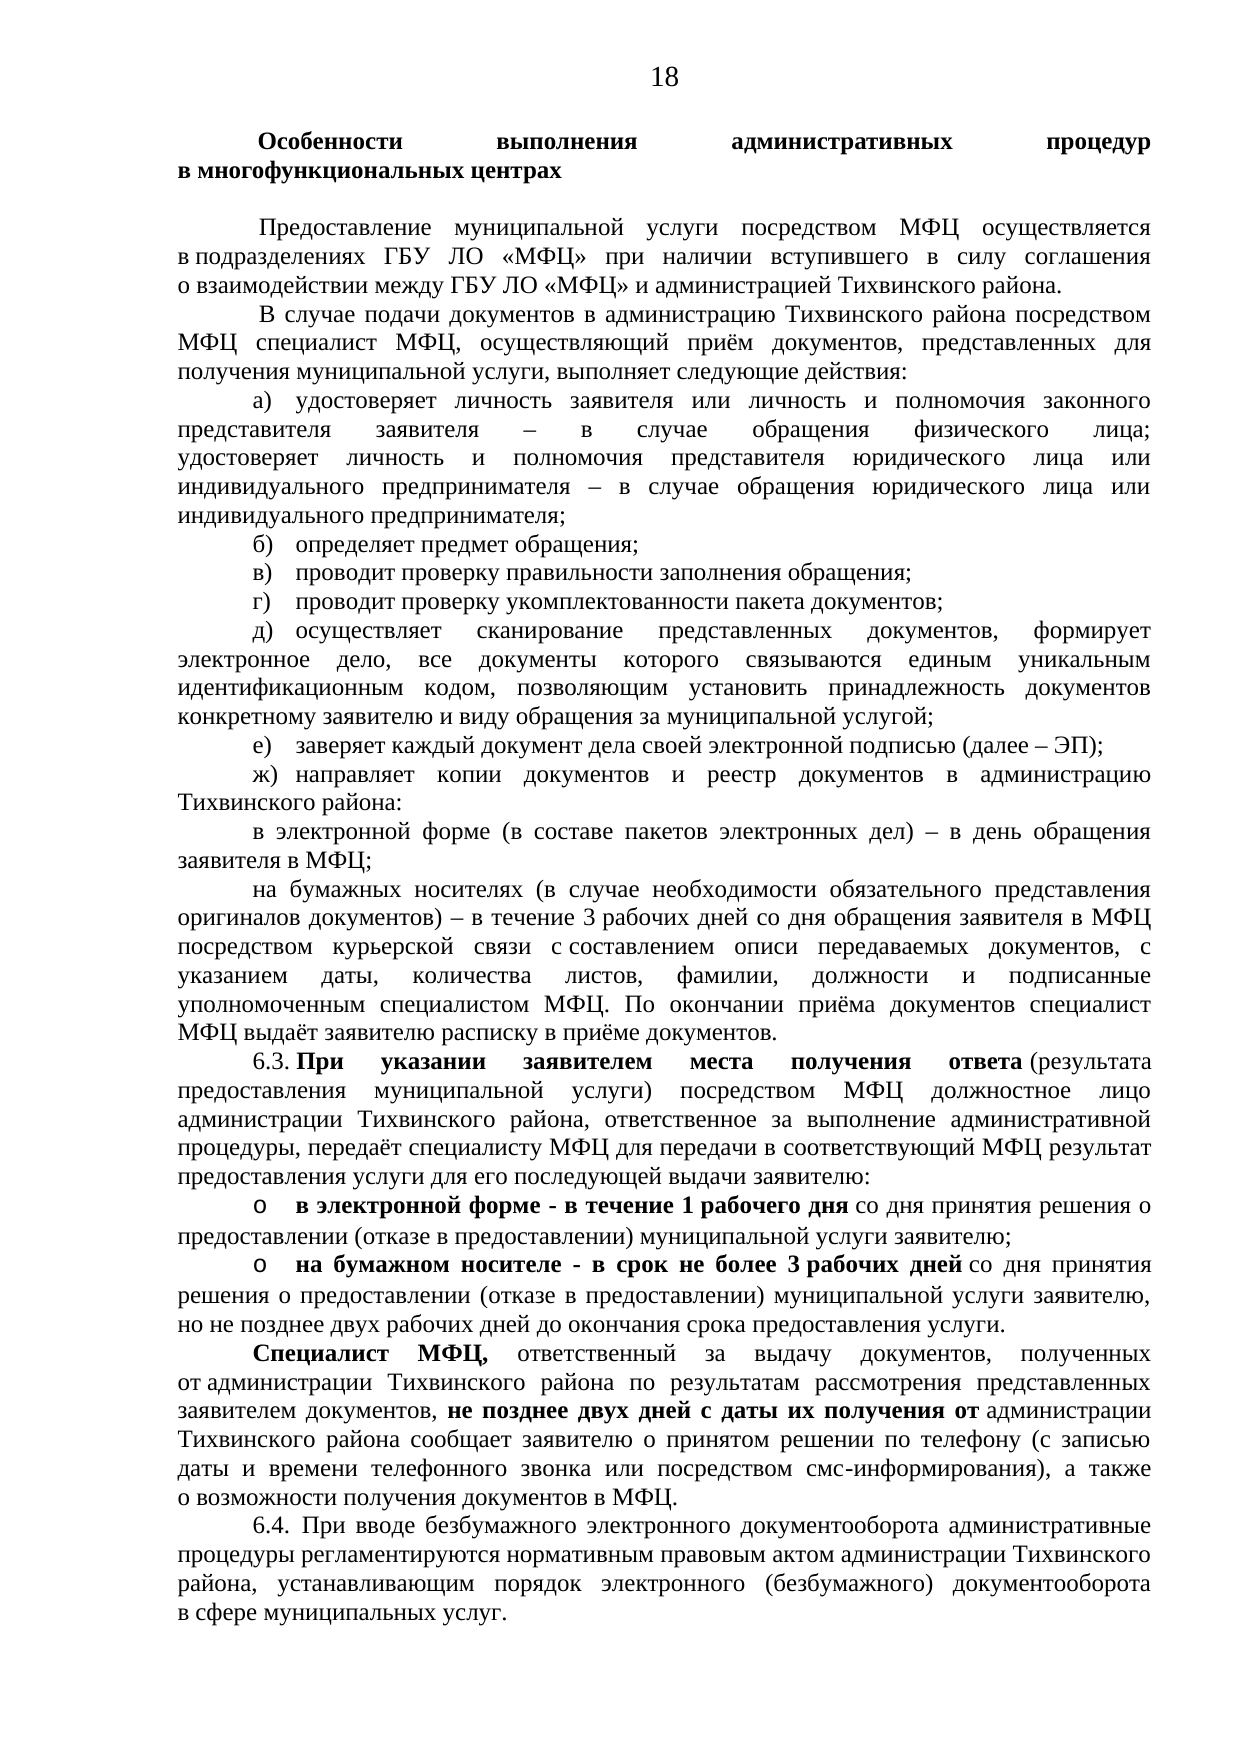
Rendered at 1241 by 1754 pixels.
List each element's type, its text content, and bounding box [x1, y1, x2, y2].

list в электронной форме ‑ в течение 1 рабочего дня со дня принятия решения о предоставлении (отказе в предоставлении) муниципальной услуги заявителю; [177, 1190, 1152, 1249]
text Специалист МФЦ, ответственный за выдачу документов, полученных от администрации Тихвинского района по результатам рассмотрения представленных заявителем документов, не позднее двух дней с даты их получения от администрации Тихвинского района сообщает заявителю о принятом решении по телефону (с записью даты и времени телефонного звонка или посредством смс‑информирования), а также о возможности получения документов в МФЦ. [177, 1338, 1152, 1510]
list определяет предмет обращения; [177, 529, 1152, 557]
list осуществляет сканирование представленных документов, формирует электронное дело, все документы которого связываются единым уникальным идентификационным кодом, позволяющим установить принадлежность документов конкретному заявителю и виду обращения за муниципальной услугой; [177, 615, 1152, 730]
text Особенности выполнения административных процедур в многофункциональных центрах [177, 126, 1152, 184]
text В случае подачи документов в администрацию Тихвинского района посредством МФЦ специалист МФЦ, осуществляющий приём документов, представленных для получения муниципальной услуги, выполняет следующие действия: [177, 299, 1152, 385]
list При вводе безбумажного электронного документооборота административные процедуры регламентируются нормативным правовым актом администрации Тихвинского района, устанавливающим порядок электронного (безбумажного) документооборота в сфере муниципальных услуг. [177, 1510, 1152, 1625]
text Предоставление муниципальной услуги посредством МФЦ осуществляется в подразделениях ГБУ ЛО «МФЦ» при наличии вступившего в силу соглашения о взаимодействии между ГБУ ЛО «МФЦ» и администрацией Тихвинского района. [177, 212, 1152, 299]
list проводит проверку укомплектованности пакета документов; [177, 586, 1152, 615]
text в электронной форме (в составе пакетов электронных дел) – в день обращения заявителя в МФЦ; [177, 816, 1152, 874]
list на бумажном носителе ‑ в срок не более 3 рабочих дней со дня принятия решения о предоставлении (отказе в предоставлении) муниципальной услуги заявителю, но не позднее двух рабочих дней до окончания срока предоставления услуги. [177, 1249, 1152, 1338]
list удостоверяет личность заявителя или личность и полномочия законного представителя заявителя – в случае обращения физического лица; удостоверяет личность и полномочия представителя юридического лица или индивидуального предпринимателя – в случае обращения юридического лица или индивидуального предпринимателя; [177, 385, 1152, 529]
text на бумажных носителях (в случае необходимости обязательного представления оригиналов документов) – в течение 3 рабочих дней со дня обращения заявителя в МФЦ посредством курьерской связи с составлением описи передаваемых документов, с указанием даты, количества листов, фамилии, должности и подписанные уполномоченным специалистом МФЦ. По окончании приёма документов специалист МФЦ выдаёт заявителю расписку в приёме документов. [177, 874, 1152, 1046]
list проводит проверку правильности заполнения обращения; [177, 557, 1152, 586]
list заверяет каждый документ дела своей электронной подписью (далее – ЭП); [177, 730, 1152, 759]
text 6.3. При указании заявителем места получения ответа (результата предоставления муниципальной услуги) посредством МФЦ должностное лицо администрации Тихвинского района, ответственное за выполнение административной процедуры, передаёт специалисту МФЦ для передачи в соответствующий МФЦ результат предоставления услуги для его последующей выдачи заявителю: [177, 1046, 1152, 1190]
list направляет копии документов и реестр документов в администрацию Тихвинского района: [177, 759, 1152, 816]
